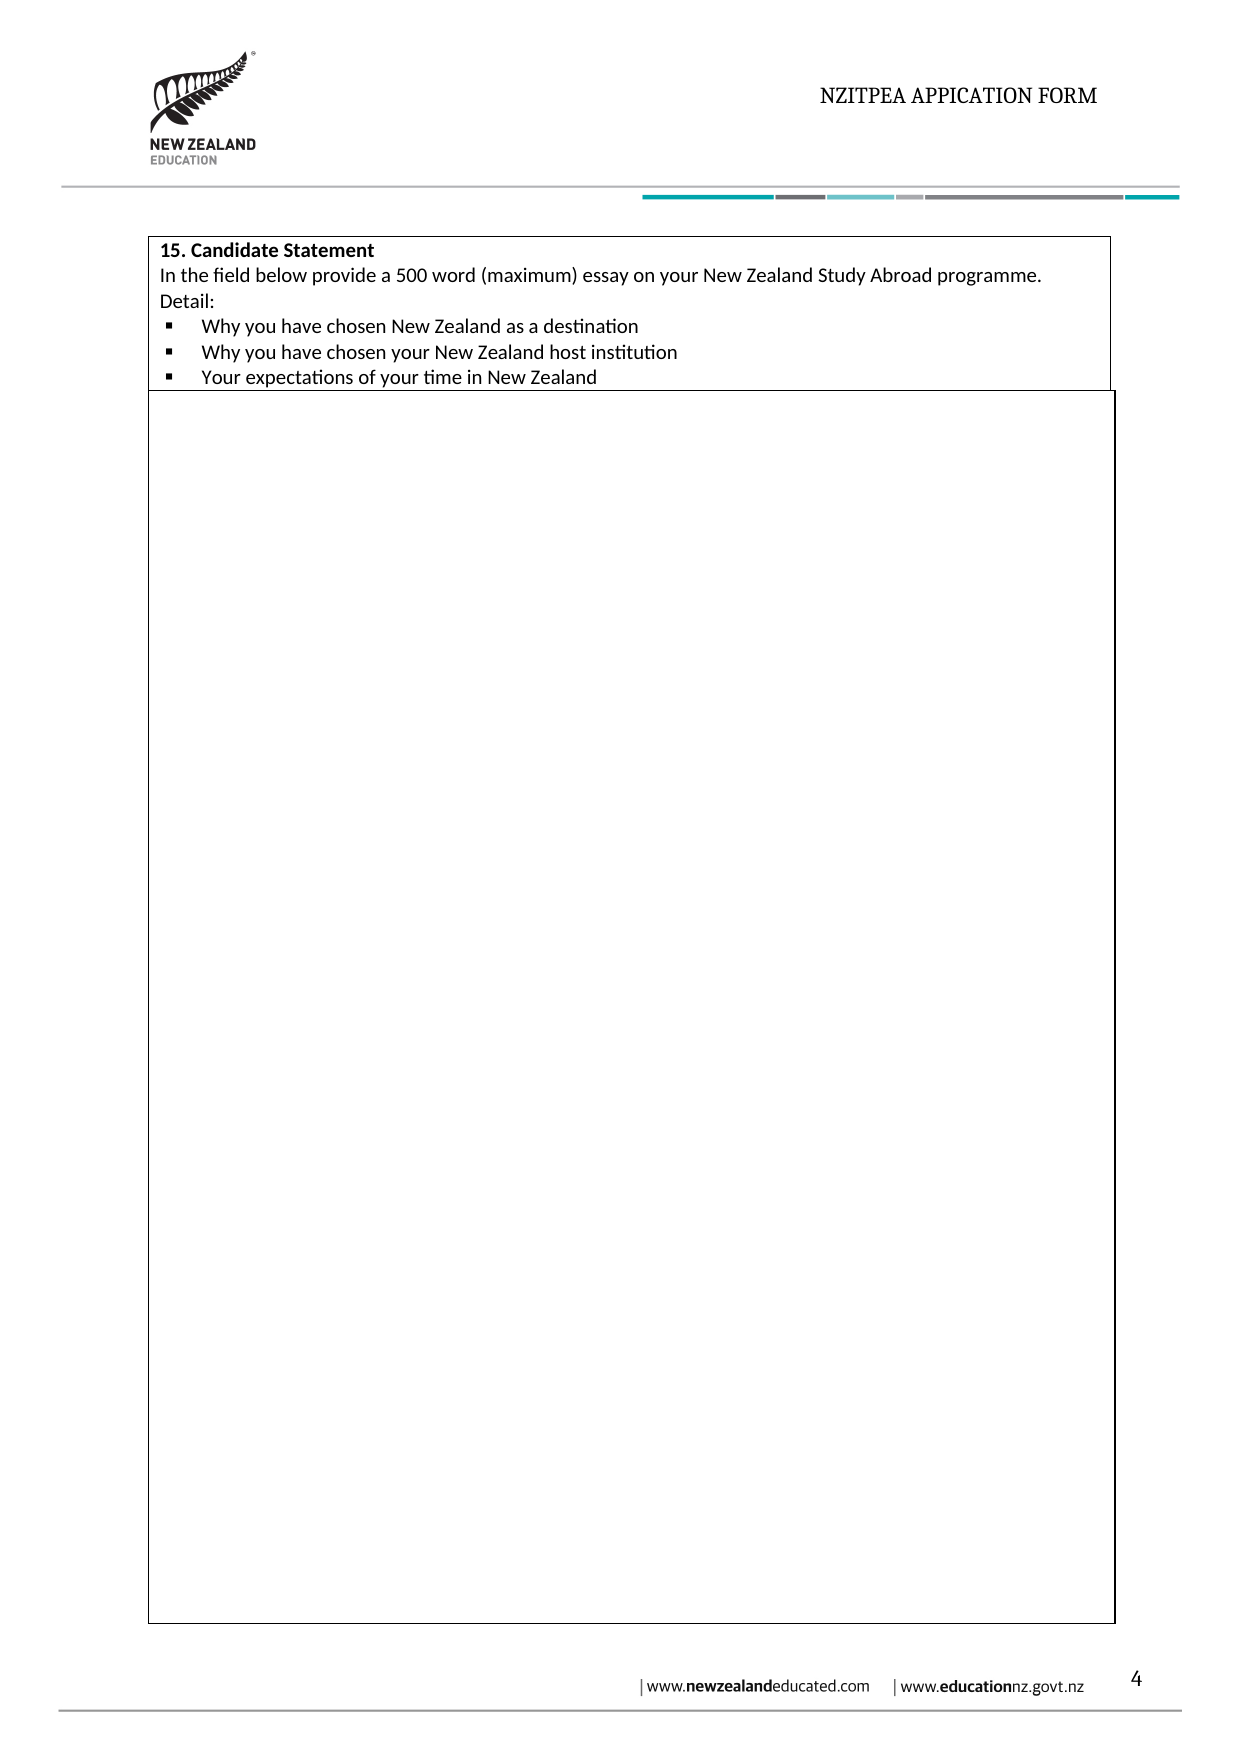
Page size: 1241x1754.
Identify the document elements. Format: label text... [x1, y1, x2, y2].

table_cell [149, 391, 1114, 1623]
picture [60, 47, 1180, 202]
picture [58, 1677, 1182, 1712]
table_header 15. Candidate Statement In the field below provide a 500 word (maximum) essay on your New Zealand Study Abroad programme. Detail: Why you have chosen New Zealand as a destination Why you have chosen your New Zealand host institution Your expectations of your time in New Zealand [149, 237, 1110, 390]
